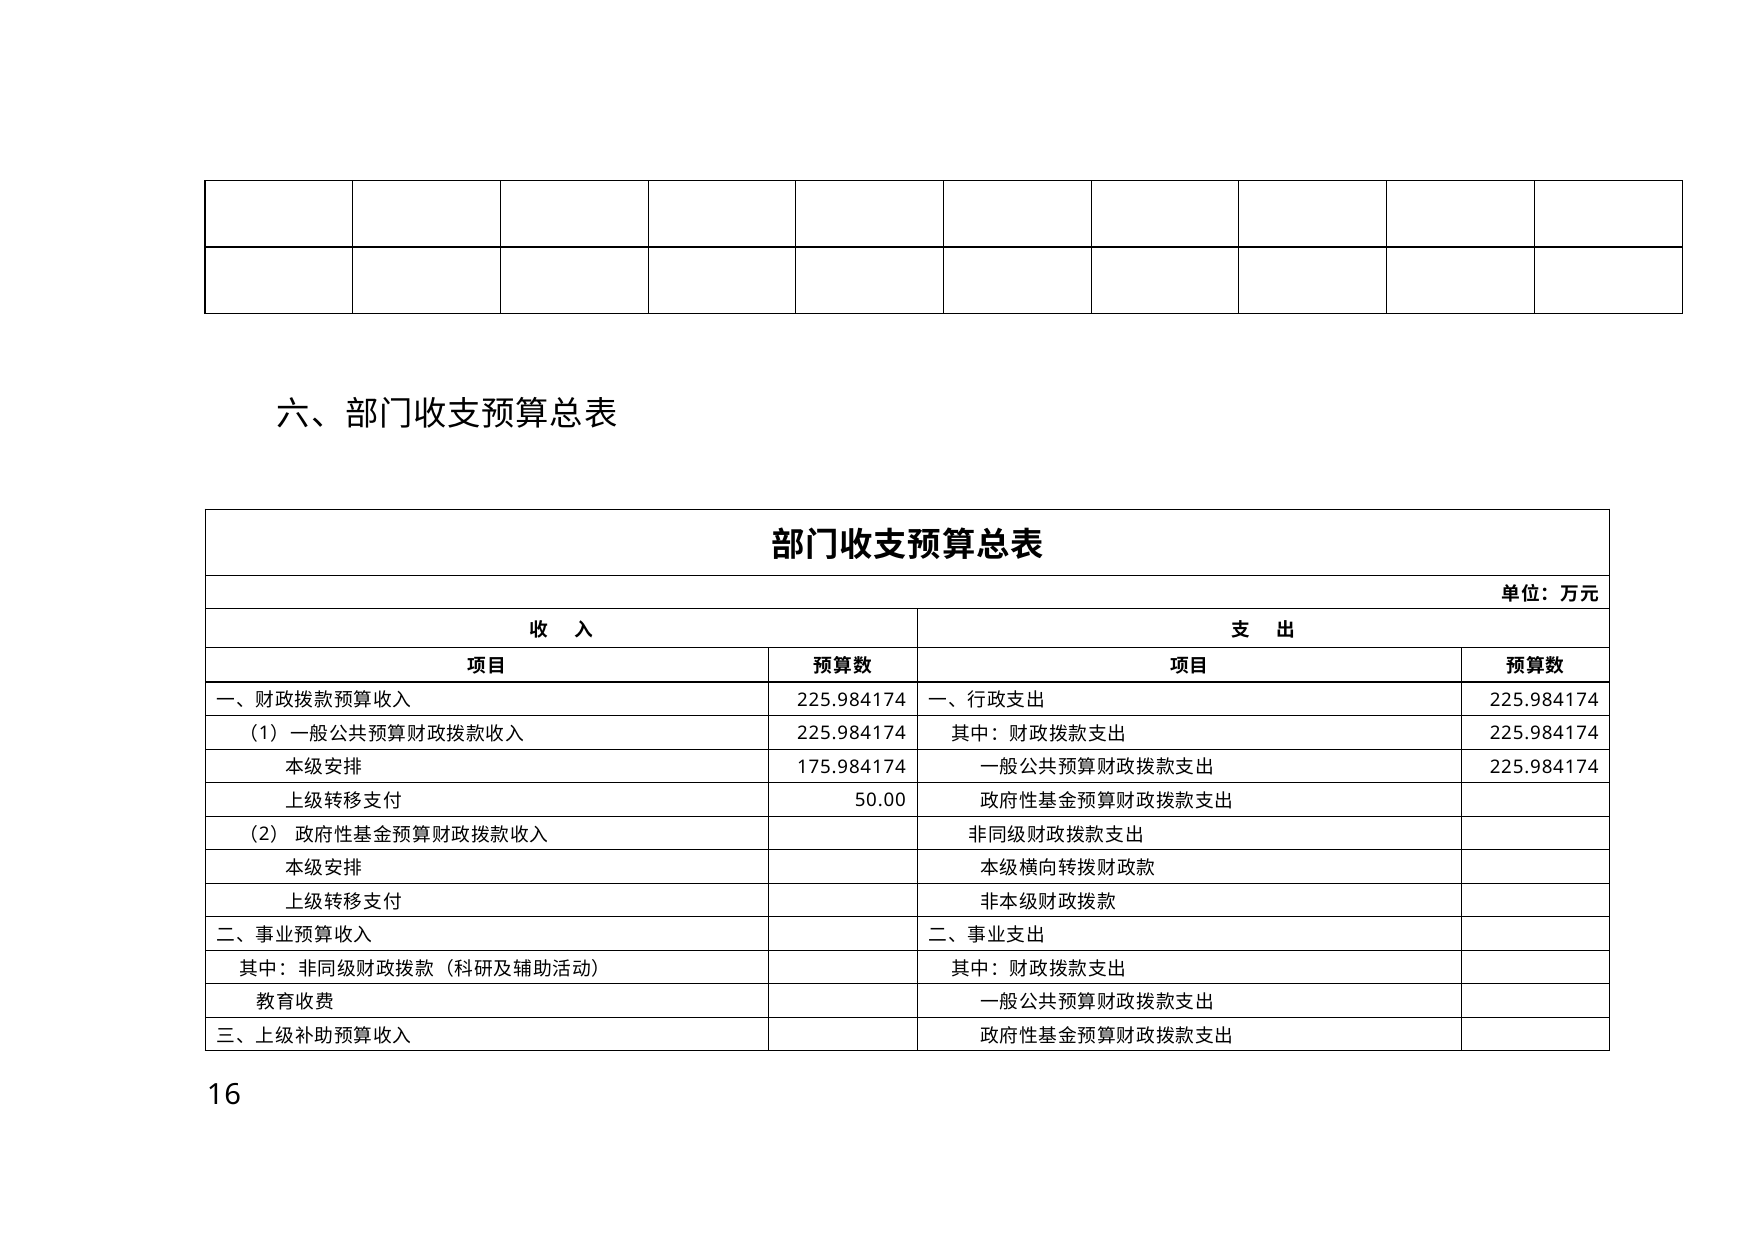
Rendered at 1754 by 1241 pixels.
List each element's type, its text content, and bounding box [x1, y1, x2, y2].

table_cell 本级横向转拨财政款 [918, 850, 1461, 883]
table_cell [1462, 951, 1609, 983]
table_cell [1462, 1018, 1609, 1050]
table_cell 其中：财政拨款支出 [918, 951, 1461, 983]
table_cell [649, 248, 795, 312]
table_cell 175.984174 [769, 750, 917, 782]
table_cell 二、事业预算收入 [206, 917, 768, 950]
table_cell 一般公共预算财政拨款支出 [918, 750, 1461, 782]
table_cell 项目 [206, 648, 768, 681]
table_cell 教育收费 [206, 984, 768, 1017]
table_cell 225.984174 [769, 716, 917, 748]
table_cell 支 出 [918, 609, 1609, 647]
table_cell 二、事业支出 [918, 917, 1461, 950]
table_cell [1462, 917, 1609, 950]
table_cell [944, 248, 1091, 312]
table_cell 收 入 [206, 609, 917, 647]
table_cell [944, 181, 1091, 246]
table_cell 本级安排 [206, 850, 768, 883]
table_cell [1462, 884, 1609, 916]
table_cell 非同级财政拨款支出 [918, 817, 1461, 849]
table_cell 225.984174 [769, 683, 917, 715]
table_cell [769, 850, 917, 883]
table_cell [769, 917, 917, 950]
table_cell [1462, 783, 1609, 816]
table_cell 225.984174 [1462, 716, 1609, 748]
table_cell [649, 181, 795, 246]
table_cell 一、财政拨款预算收入 [206, 683, 768, 715]
table_cell [769, 884, 917, 916]
table_cell [1092, 248, 1238, 312]
table_cell 项目 [918, 648, 1461, 681]
table_cell [769, 817, 917, 849]
table_cell [501, 181, 648, 246]
table_cell 三、上级补助预算收入 [206, 1018, 768, 1050]
table_cell [796, 248, 943, 312]
table_cell （1）一般公共预算财政拨款收入 [206, 716, 768, 748]
table_cell 其中：财政拨款支出 [918, 716, 1461, 748]
table_cell 单位：万元 [206, 576, 1609, 608]
table_cell 一、行政支出 [918, 683, 1461, 715]
table_cell 上级转移支付 [206, 783, 768, 816]
table_cell 上级转移支付 [206, 884, 768, 916]
table_cell 非本级财政拨款 [918, 884, 1461, 916]
table_cell [1535, 248, 1682, 312]
table_cell [1387, 248, 1534, 312]
table_cell [1462, 984, 1609, 1017]
table_cell （2） 政府性基金预算财政拨款收入 [206, 817, 768, 849]
table_cell [206, 248, 352, 312]
table_cell [796, 181, 943, 246]
table_cell 50.00 [769, 783, 917, 816]
table_cell 政府性基金预算财政拨款支出 [918, 783, 1461, 816]
table_cell [769, 1018, 917, 1050]
table_cell [1535, 181, 1682, 246]
table_cell [1462, 817, 1609, 849]
table_cell [1239, 181, 1386, 246]
table_cell 一般公共预算财政拨款支出 [918, 984, 1461, 1017]
text 六、部门收支预算总表 [207, 378, 1535, 443]
table_cell 225.984174 [1462, 750, 1609, 782]
table_cell [1092, 181, 1238, 246]
table_cell [206, 181, 352, 246]
table_cell 225.984174 [1462, 683, 1609, 715]
table_header 部门收支预算总表 [206, 510, 1609, 574]
table_cell 预算数 [769, 648, 917, 681]
table_cell [769, 951, 917, 983]
table_cell [353, 248, 500, 312]
table_cell [769, 984, 917, 1017]
table_cell 预算数 [1462, 648, 1609, 681]
table_cell [1387, 181, 1534, 246]
table_cell [501, 248, 648, 312]
table_cell 政府性基金预算财政拨款支出 [918, 1018, 1461, 1050]
table_cell 其中：非同级财政拨款（科研及辅助活动） [206, 951, 768, 983]
table_cell [353, 181, 500, 246]
table_cell [1239, 248, 1386, 312]
table_cell [1462, 850, 1609, 883]
table_cell 本级安排 [206, 750, 768, 782]
